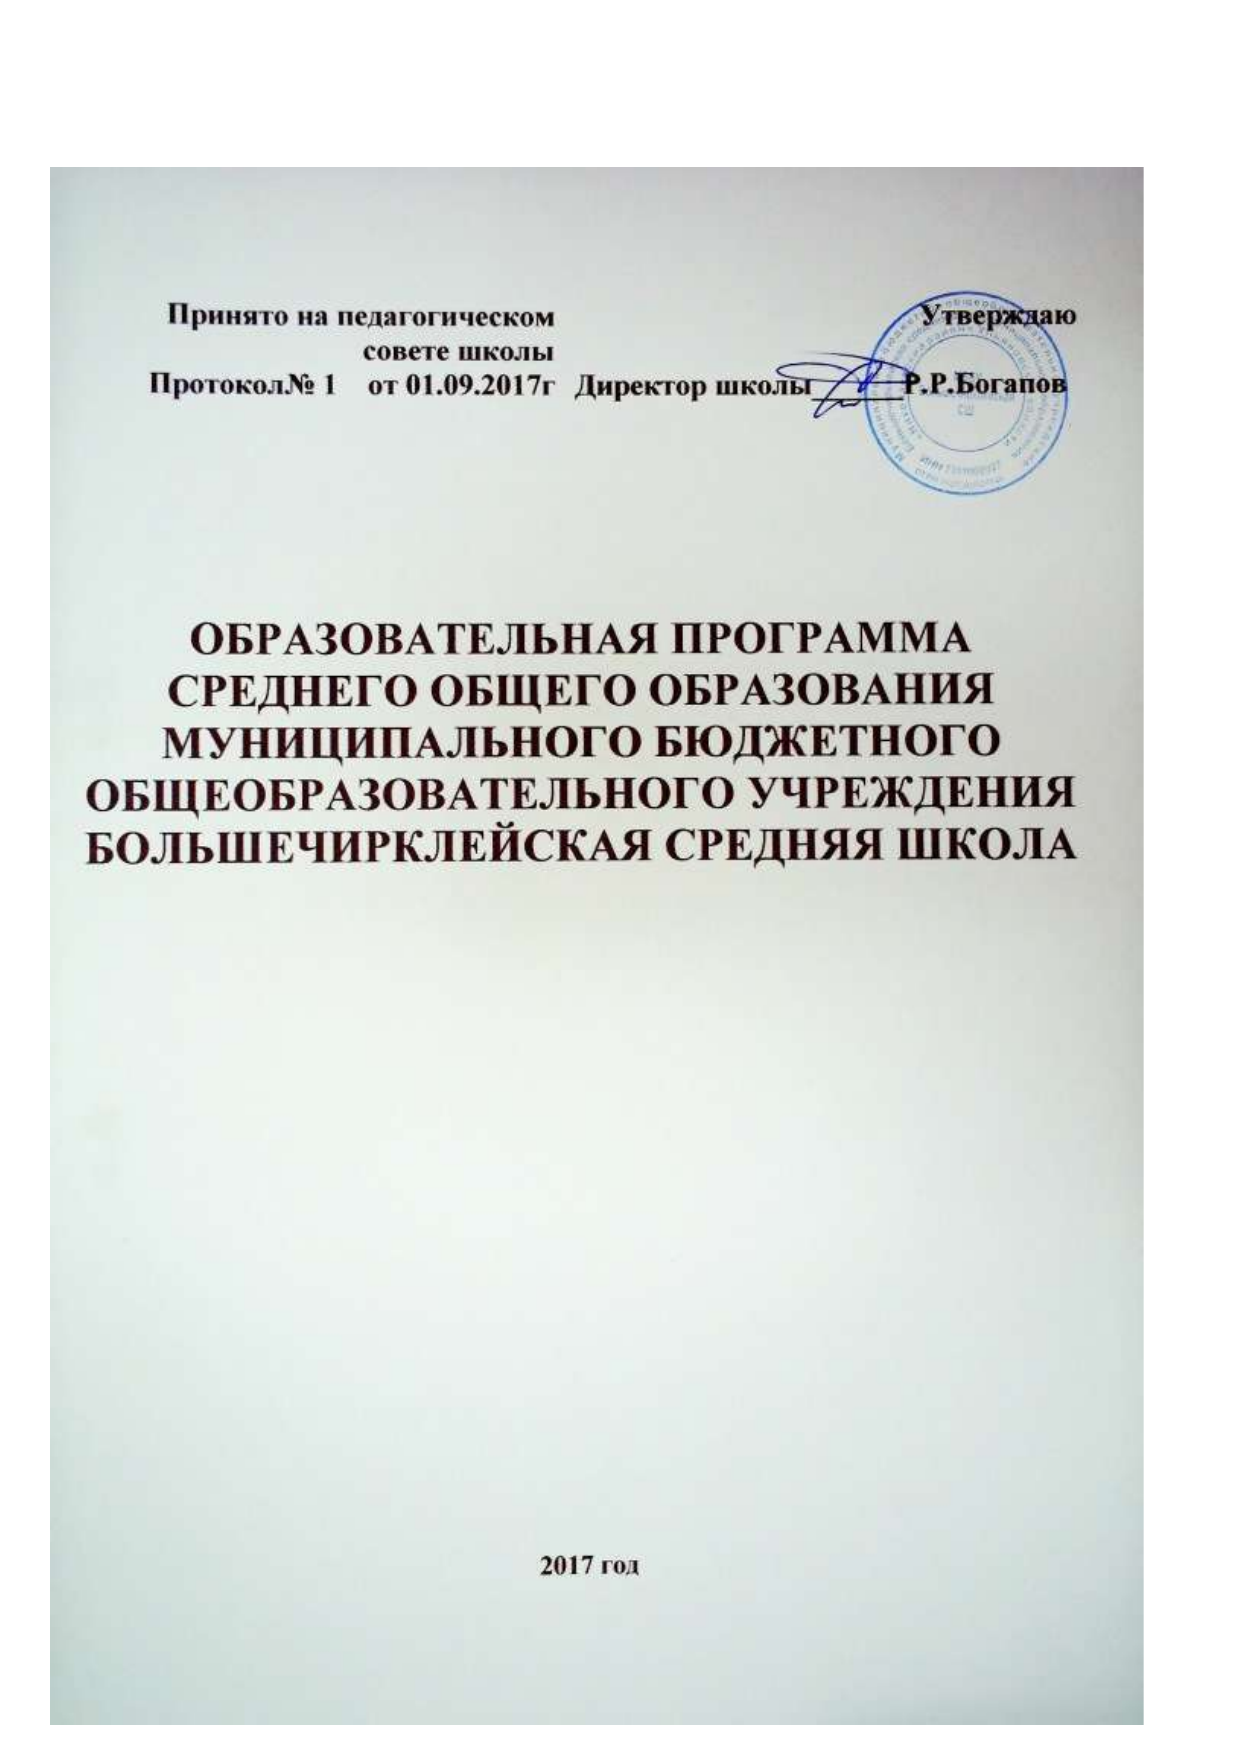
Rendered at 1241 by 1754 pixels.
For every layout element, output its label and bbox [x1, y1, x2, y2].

picture [50, 167, 1144, 1725]
